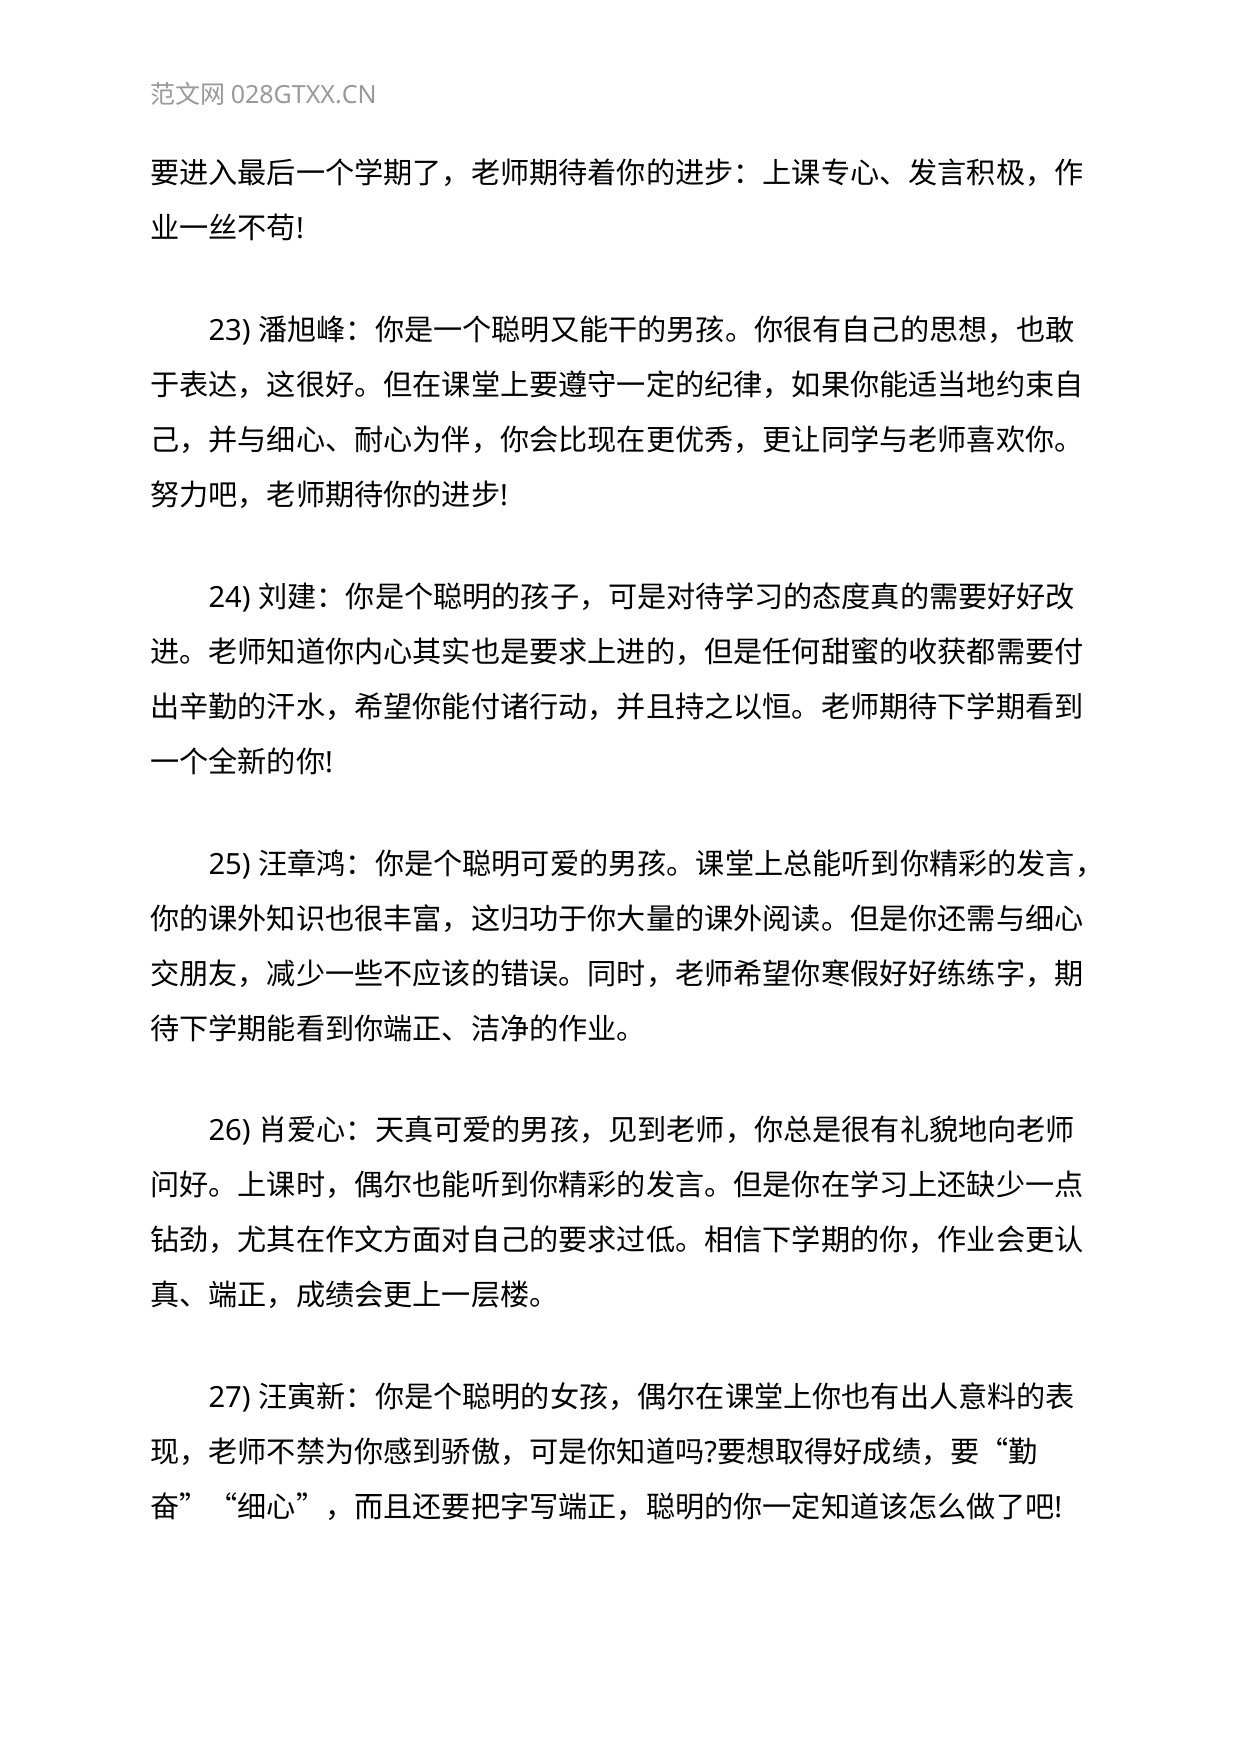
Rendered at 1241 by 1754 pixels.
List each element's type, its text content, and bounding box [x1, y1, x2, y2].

text 26) 肖爱心：天真可爱的男孩，见到老师，你总是很有礼貌地向老师问好。上课时，偶尔也能听到你精彩的发言。但是你在学习上还缺少一点钻劲，尤其在作文方面对自己的要求过低。相信下学期的你，作业会更认真、端正，成绩会更上一层楼。 [150, 1107, 1090, 1314]
text 23) 潘旭峰：你是一个聪明又能干的男孩。你很有自己的思想，也敢于表达，这很好。但在课堂上要遵守一定的纪律，如果你能适当地约束自己，并与细心、耐心为伴，你会比现在更优秀，更让同学与老师喜欢你。努力吧，老师期待你的进步! [150, 307, 1090, 514]
text 24) 刘建：你是个聪明的孩子，可是对待学习的态度真的需要好好改进。老师知道你内心其实也是要求上进的，但是任何甜蜜的收获都需要付出辛勤的汗水，希望你能付诸行动，并且持之以恒。老师期待下学期看到一个全新的你! [150, 574, 1090, 781]
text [150, 150, 1090, 247]
text 25) 汪章鸿：你是个聪明可爱的男孩。课堂上总能听到你精彩的发言，你的课外知识也很丰富，这归功于你大量的课外阅读。但是你还需与细心交朋友，减少一些不应该的错误。同时，老师希望你寒假好好练练字，期待下学期能看到你端正、洁净的作业。 [150, 840, 1090, 1047]
text 27) 汪寅新：你是个聪明的女孩，偶尔在课堂上你也有出人意料的表现，老师不禁为你感到骄傲，可是你知道吗?要想取得好成绩，要“勤奋”“细心”，而且还要把字写端正，聪明的你一定知道该怎么做了吧! [150, 1373, 1090, 1526]
